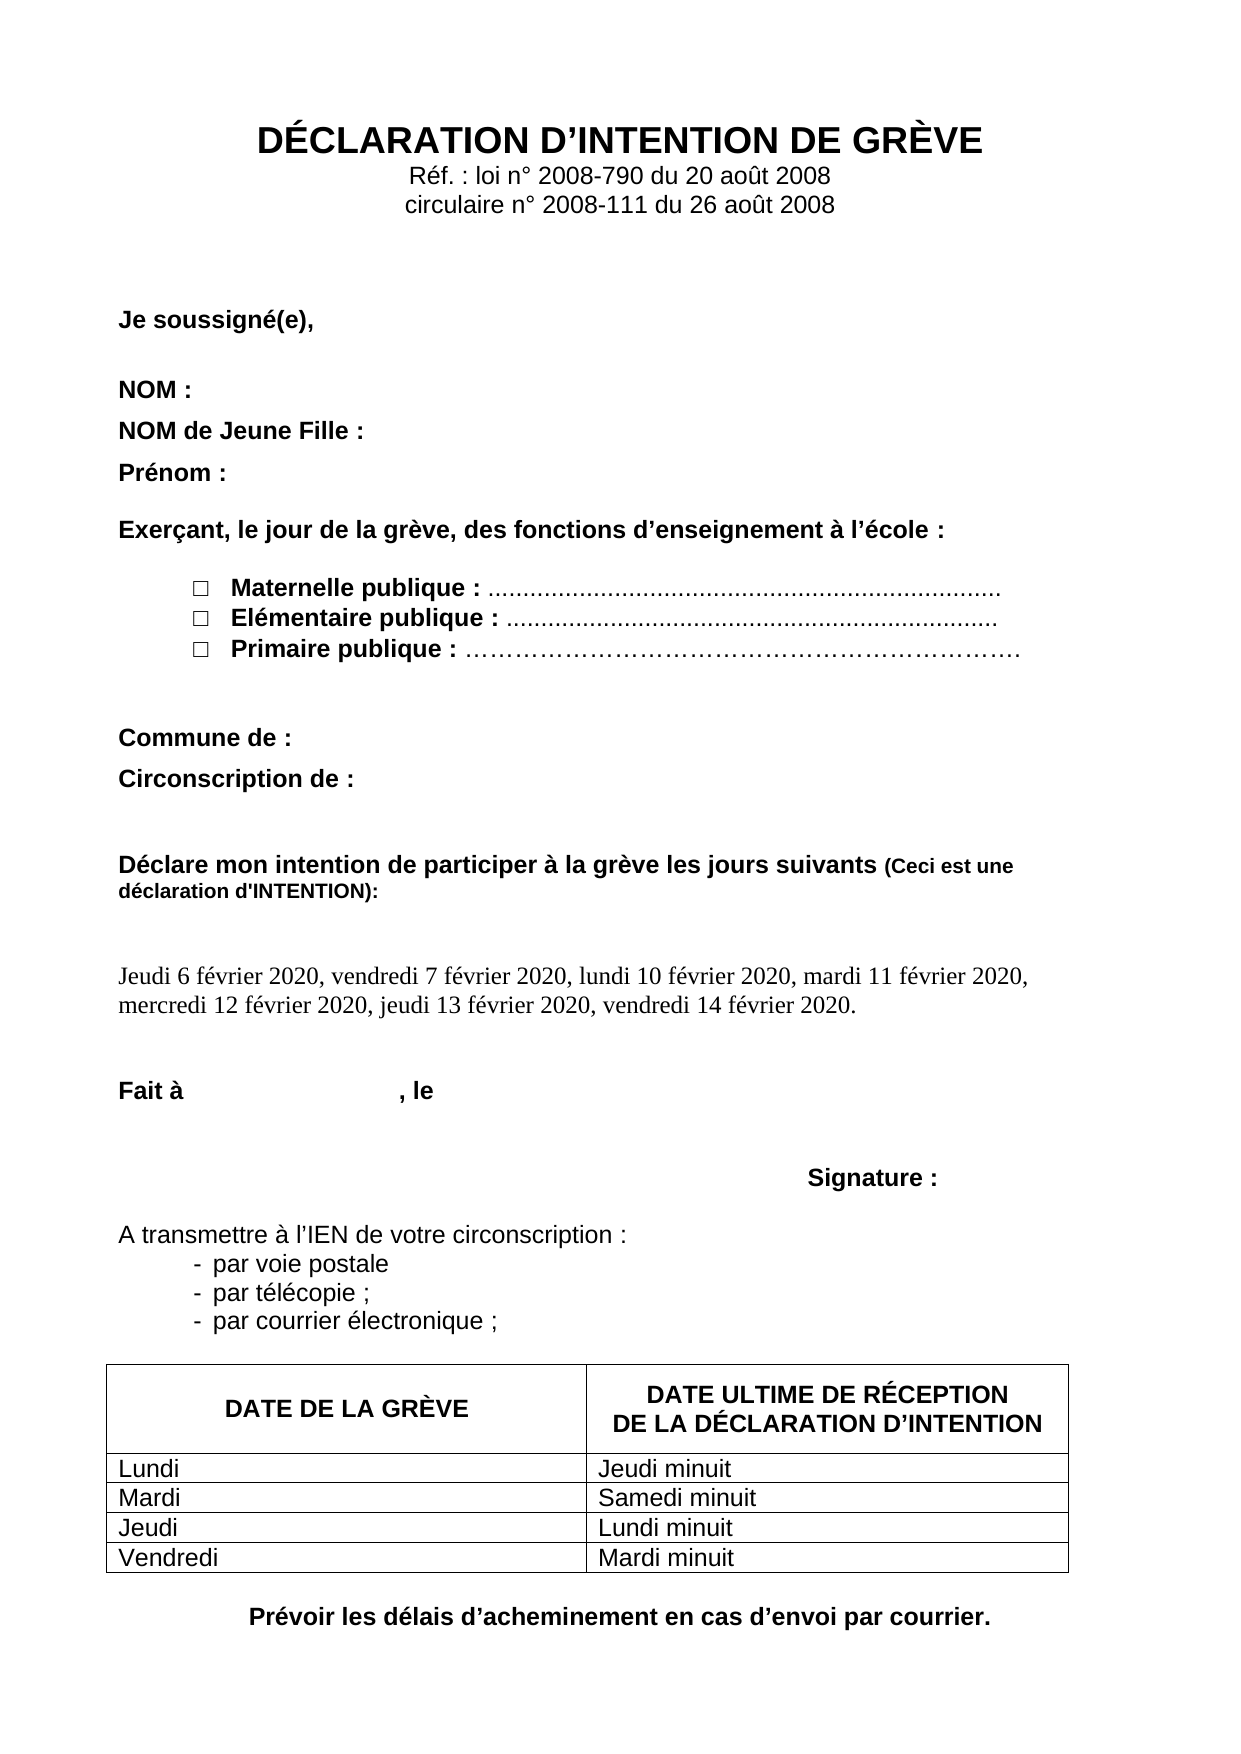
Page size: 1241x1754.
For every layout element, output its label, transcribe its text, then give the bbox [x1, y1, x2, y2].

list par courrier électronique ; [193, 1306, 1122, 1335]
table_cell Vendredi [107, 1543, 586, 1572]
table_cell Samedi minuit [587, 1483, 1068, 1512]
text Déclare mon intention de participer à la grève les jours suivants (Ceci est une déclaration d'INTENTION): [118, 850, 1122, 903]
text NOM de Jeune Fille : [118, 416, 1122, 445]
text Circonscription de : [118, 764, 1122, 793]
table_cell Jeudi [107, 1513, 586, 1542]
text Exerçant, le jour de la grève, des fonctions d’enseignement à l’école : [118, 515, 1122, 544]
text Prénom : [118, 457, 1122, 486]
table_cell Lundi [107, 1454, 586, 1482]
table_cell Jeudi minuit [587, 1454, 1068, 1482]
text Prévoir les délais d’acheminement en cas d’envoi par courrier. [118, 1601, 1122, 1630]
list par télécopie ; [193, 1278, 1122, 1306]
text circulaire n° 2008-111 du 26 août 2008 [118, 190, 1122, 219]
list par voie postale [193, 1249, 1122, 1278]
table_cell Mardi minuit [587, 1543, 1068, 1572]
text Commune de : [118, 723, 1122, 752]
list Elémentaire publique : ....................................................................... [193, 603, 1122, 634]
text NOM : [118, 375, 1122, 404]
text Signature : [118, 1163, 1122, 1191]
text Je soussigné(e), [118, 305, 1122, 334]
text Fait à , le [118, 1076, 1122, 1105]
text Jeudi 6 février 2020, vendredi 7 février 2020, lundi 10 février 2020, mardi 11 février 2020, mercredi 12 février 2020, jeudi 13 février 2020, vendredi 14 février 2020. [118, 961, 1122, 1018]
list Primaire publique : …………………………………………………………. [193, 634, 1122, 665]
table_header DATE DE LA GRÈVE [107, 1365, 586, 1452]
text DÉCLARATION D’INTENTION DE GRÈVE [118, 118, 1122, 161]
table_header DATE ULTIME DE RÉCEPTION DE LA DÉCLARATION D’INTENTION [587, 1365, 1068, 1452]
table_cell Mardi [107, 1483, 586, 1512]
text Réf. : loi n° 2008-790 du 20 août 2008 [118, 161, 1122, 190]
text A transmettre à l’IEN de votre circonscription : [118, 1220, 1122, 1249]
table_cell Lundi minuit [587, 1513, 1068, 1542]
list Maternelle publique : [193, 572, 1122, 603]
